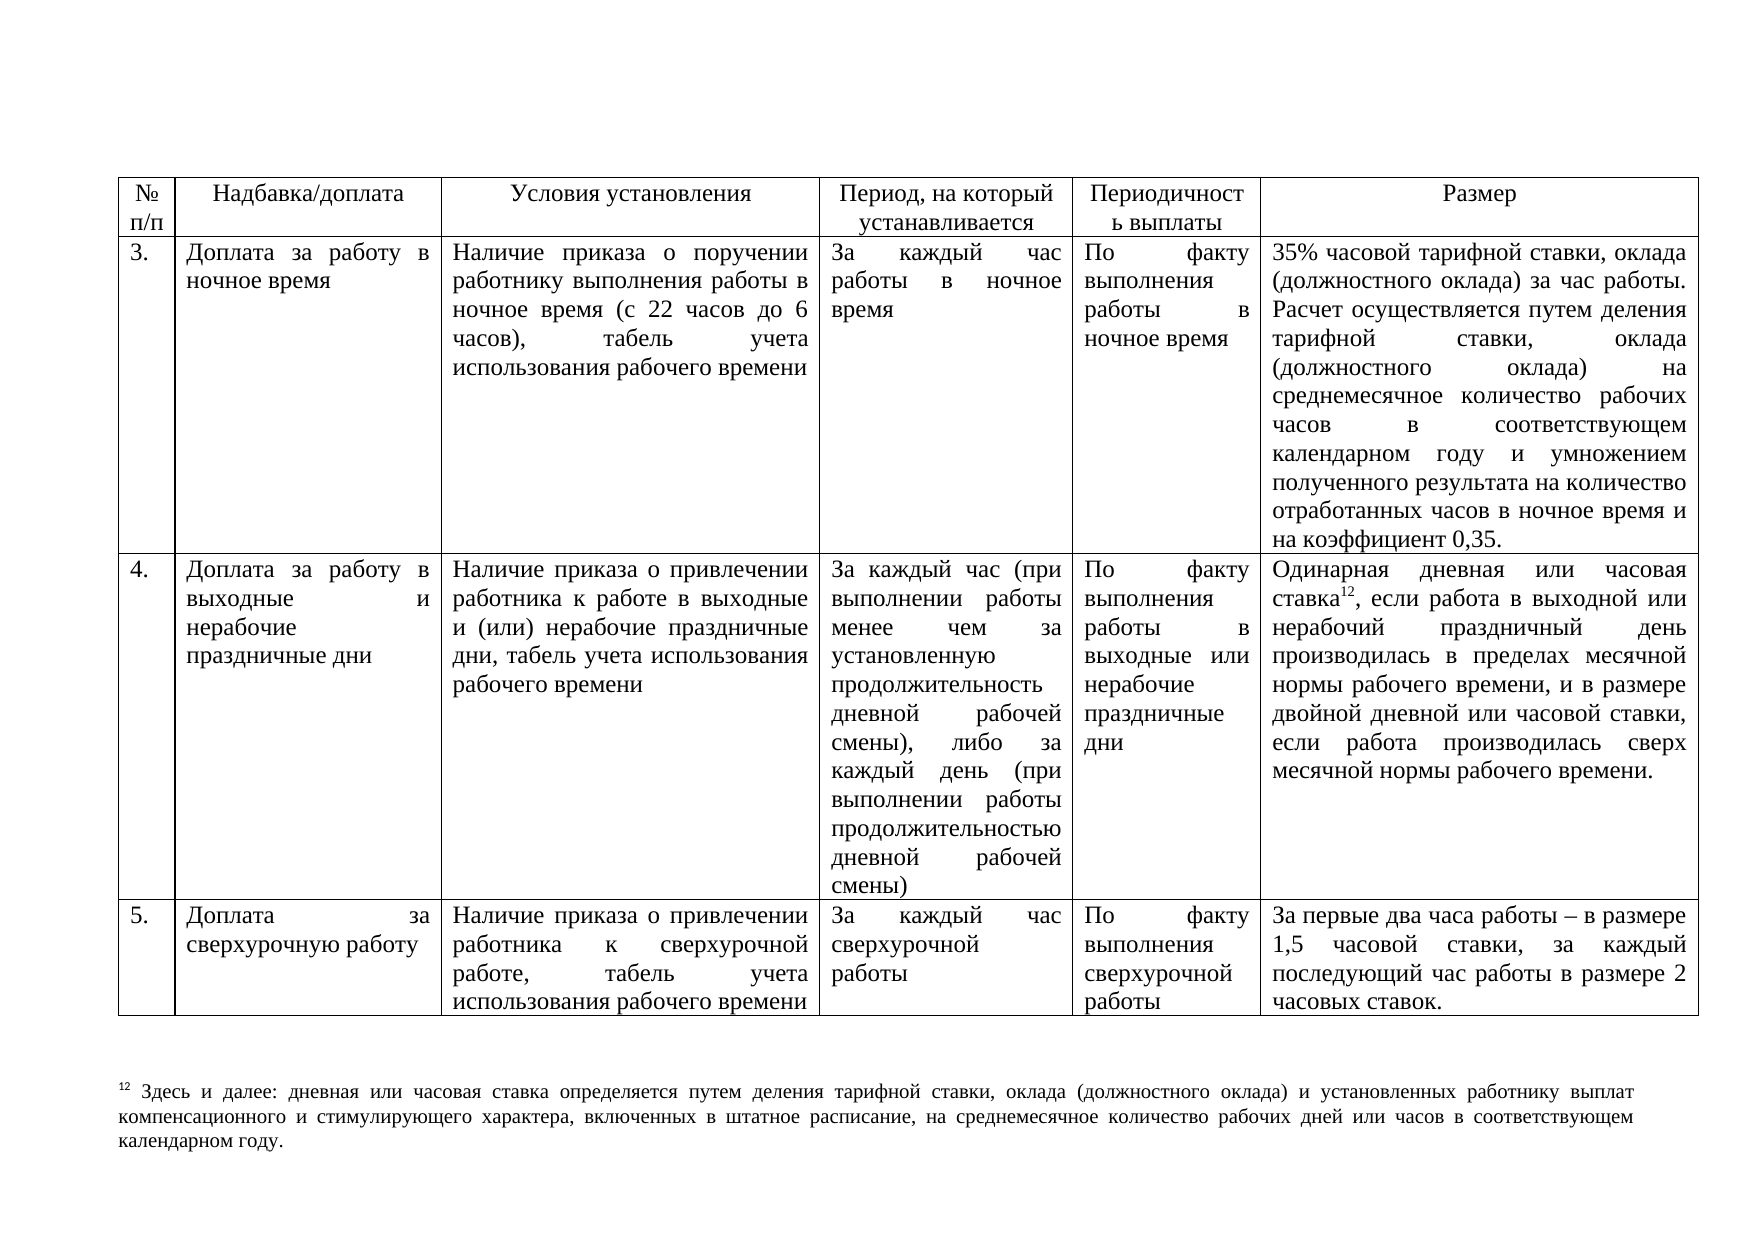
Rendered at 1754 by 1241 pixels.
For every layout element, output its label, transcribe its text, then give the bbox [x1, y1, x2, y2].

table_cell По факту выполнения работы в выходные или нерабочие праздничные дни [1073, 554, 1260, 899]
table_cell 4. [119, 554, 174, 899]
table_cell Наличие приказа о привлечении работника к работе в выходные и (или) нерабочие праздничные дни, табель учета использования рабочего времени [442, 554, 819, 899]
table_cell 5. [119, 900, 174, 1015]
table_cell По факту выполнения работы в ночное время [1073, 237, 1260, 553]
table_header Период, на который устанавливается [820, 178, 1072, 236]
table_cell Наличие приказа о поручении работнику выполнения работы в ночное время (с 22 часов до 6 часов), табель учета использования рабочего времени [442, 237, 819, 553]
table_cell Наличие приказа о привлечении работника к сверхурочной работе, табель учета использования рабочего времени [442, 900, 819, 1015]
table_cell За каждый час (при выполнении работы менее чем за установленную продолжительность дневной рабочей смены), либо за каждый день (при выполнении работы продолжительностью дневной рабочей смены) [820, 554, 1072, 899]
table_cell По факту выполнения сверхурочной работы [1073, 900, 1260, 1015]
table_cell Одинарная дневная или часовая ставка, если работа в выходной или нерабочий праздничный день производилась в пределах месячной нормы рабочего времени, и в размере двойной дневной или часовой ставки, если работа производилась сверх месячной нормы рабочего времени. [1261, 554, 1698, 899]
table_cell Доплата за работу в выходные и нерабочие праздничные дни [176, 554, 441, 899]
table_cell За каждый час сверхурочной работы [820, 900, 1072, 1015]
table_cell За каждый час работы в ночное время [820, 237, 1072, 553]
table_header Надбавка/доплата [176, 178, 441, 236]
table_cell За первые два часа работы – в размере 1,5 часовой ставки, за каждый последующий час работы в размере 2 часовых ставок. [1261, 900, 1698, 1015]
table_cell Доплата за работу в ночное время [176, 237, 441, 553]
table_header Периодичность выплаты [1073, 178, 1260, 236]
table_cell 35% часовой тарифной ставки, оклада (должностного оклада) за час работы. Расчет осуществляется путем деления тарифной ставки, оклада (должностного оклада) на среднемесячное количество рабочих часов в соответствующем календарном году и умножением полученного результата на количество отработанных часов в ночное время и на коэффициент 0,35. [1261, 237, 1698, 553]
table_header № п/п [119, 178, 174, 236]
table_header Размер [1261, 178, 1698, 236]
table_header Условия установления [442, 178, 819, 236]
table_cell 3. [119, 237, 174, 553]
table_cell Доплата за сверхурочную работу [176, 900, 441, 1015]
